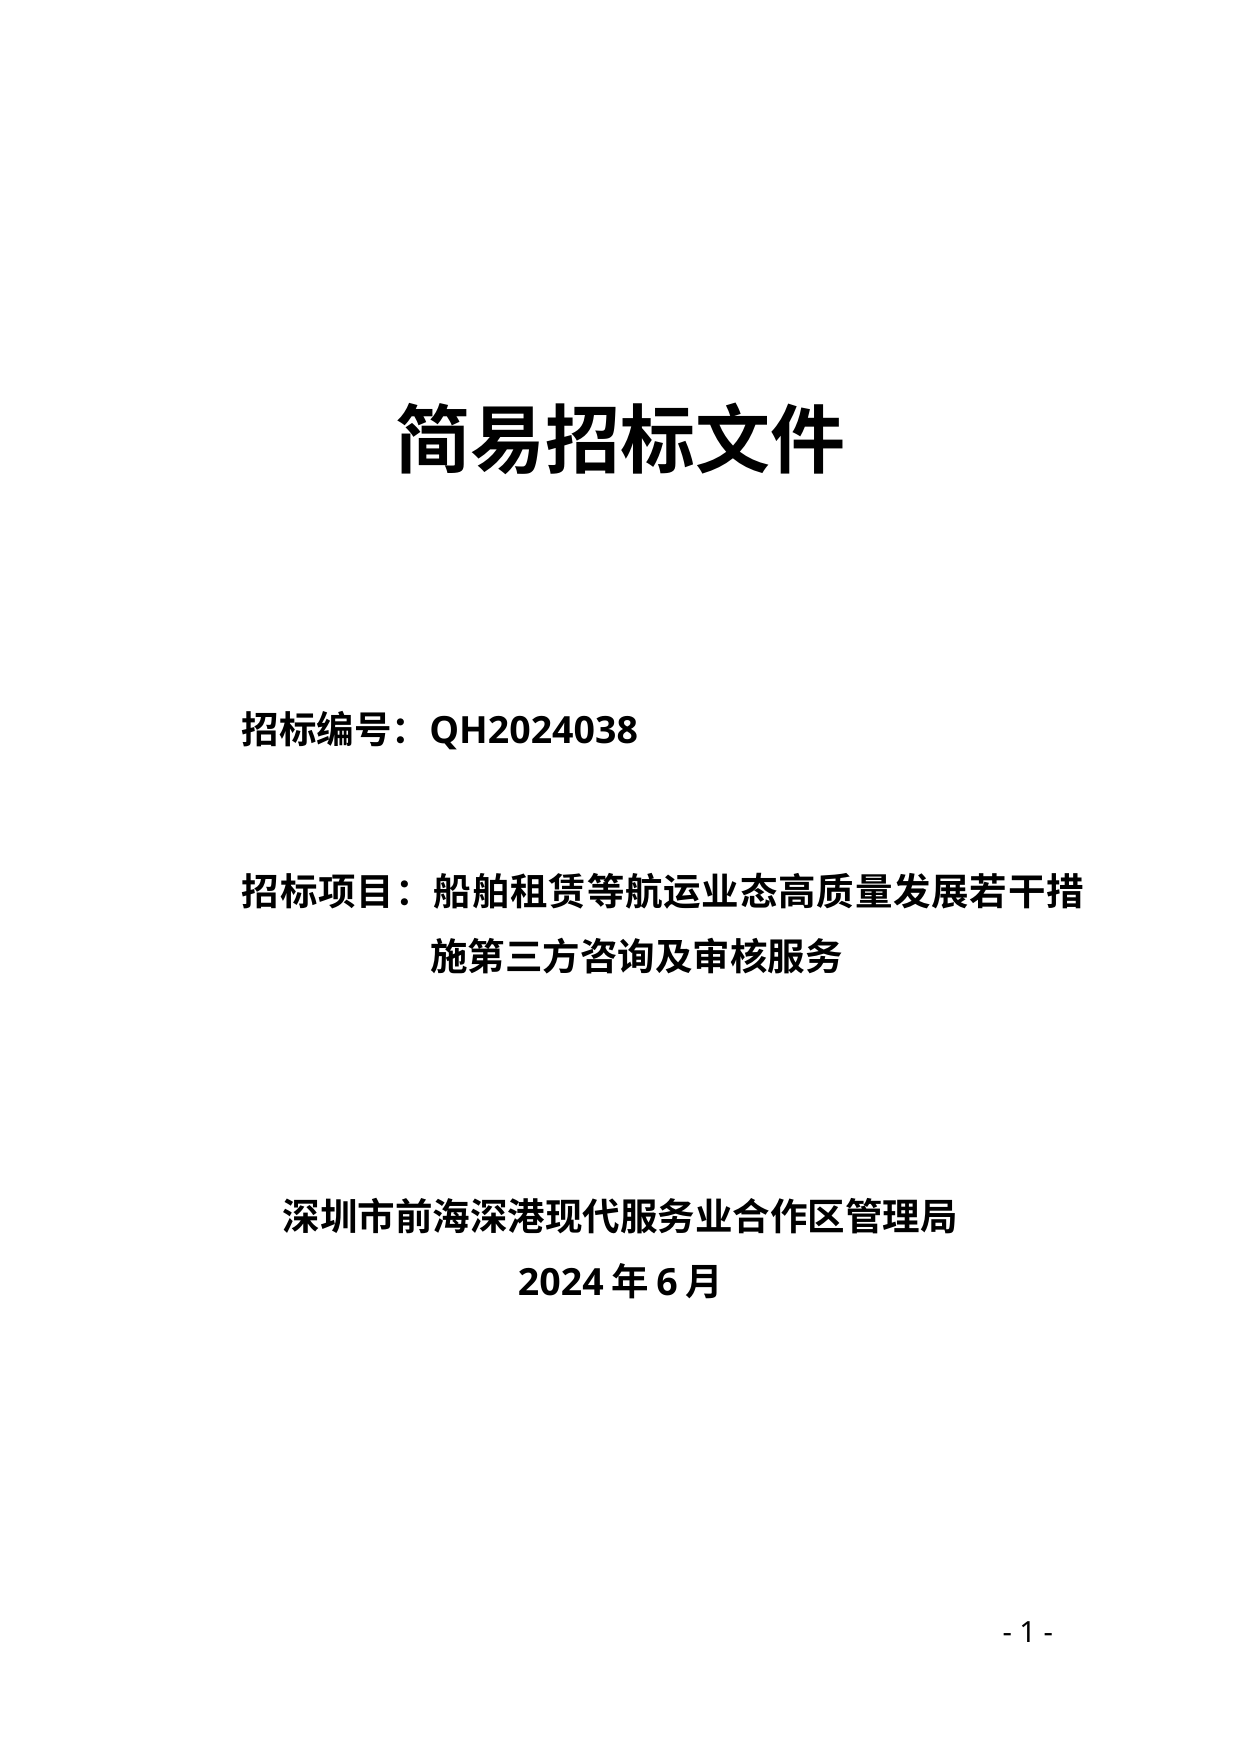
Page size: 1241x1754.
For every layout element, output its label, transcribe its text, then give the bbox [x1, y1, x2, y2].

text 2024年6月 [187, 1247, 1053, 1312]
text 招标编号：QH2024038 [242, 694, 1086, 759]
text 深圳市前海深港现代服务业合作区管理局 [187, 1182, 1053, 1247]
text 招标项目：船舶租赁等航运业态高质量发展若干措施第三方咨询及审核服务 [242, 857, 1086, 987]
text 简易招标文件 [187, 369, 1053, 499]
